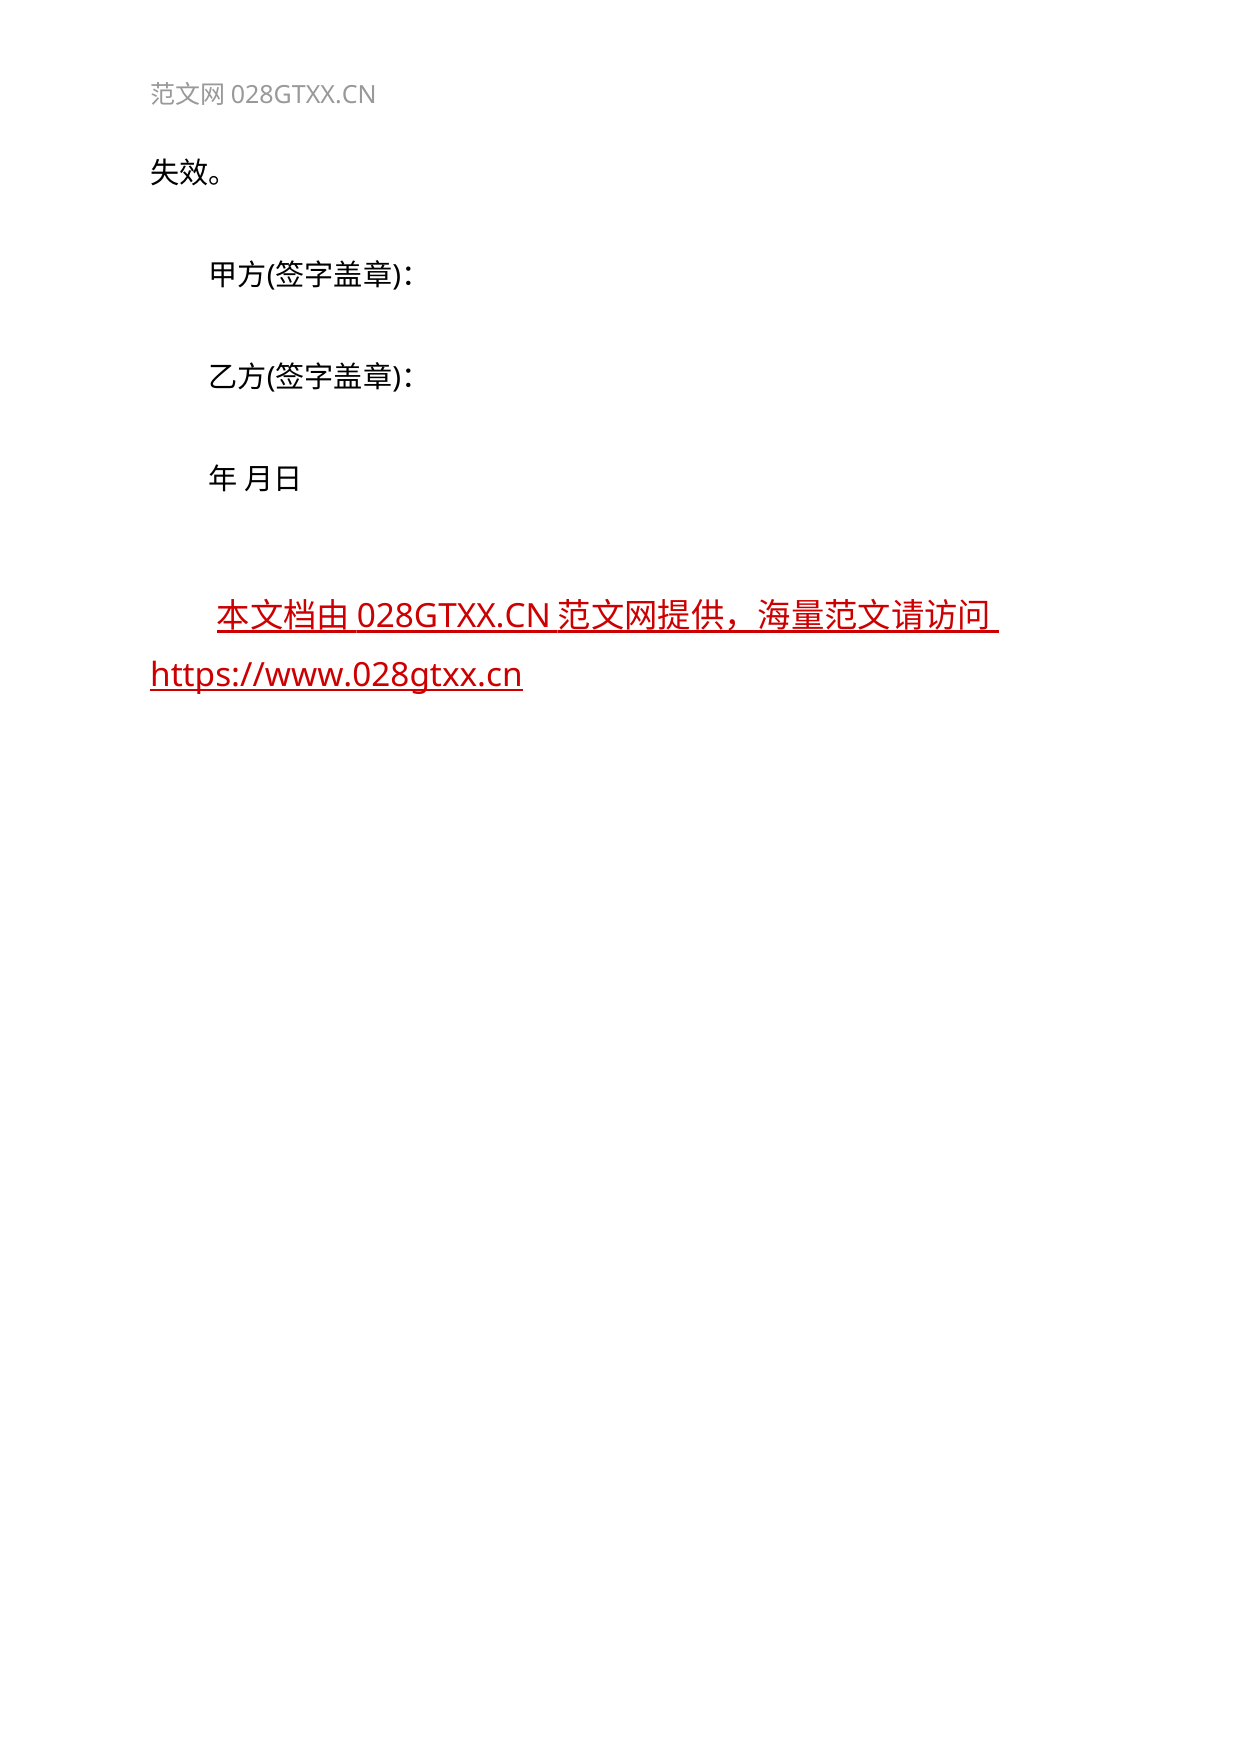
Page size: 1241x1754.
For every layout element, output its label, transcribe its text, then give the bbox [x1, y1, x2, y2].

text 本文档由028GTXX.CN范文网提供，海量范文请访问 https://www.028gtxx.cn [150, 589, 1090, 696]
text 年 月日 [150, 456, 1090, 498]
text 甲方(签字盖章)： [150, 252, 1090, 294]
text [150, 150, 1090, 192]
text 乙方(签字盖章)： [150, 354, 1090, 396]
